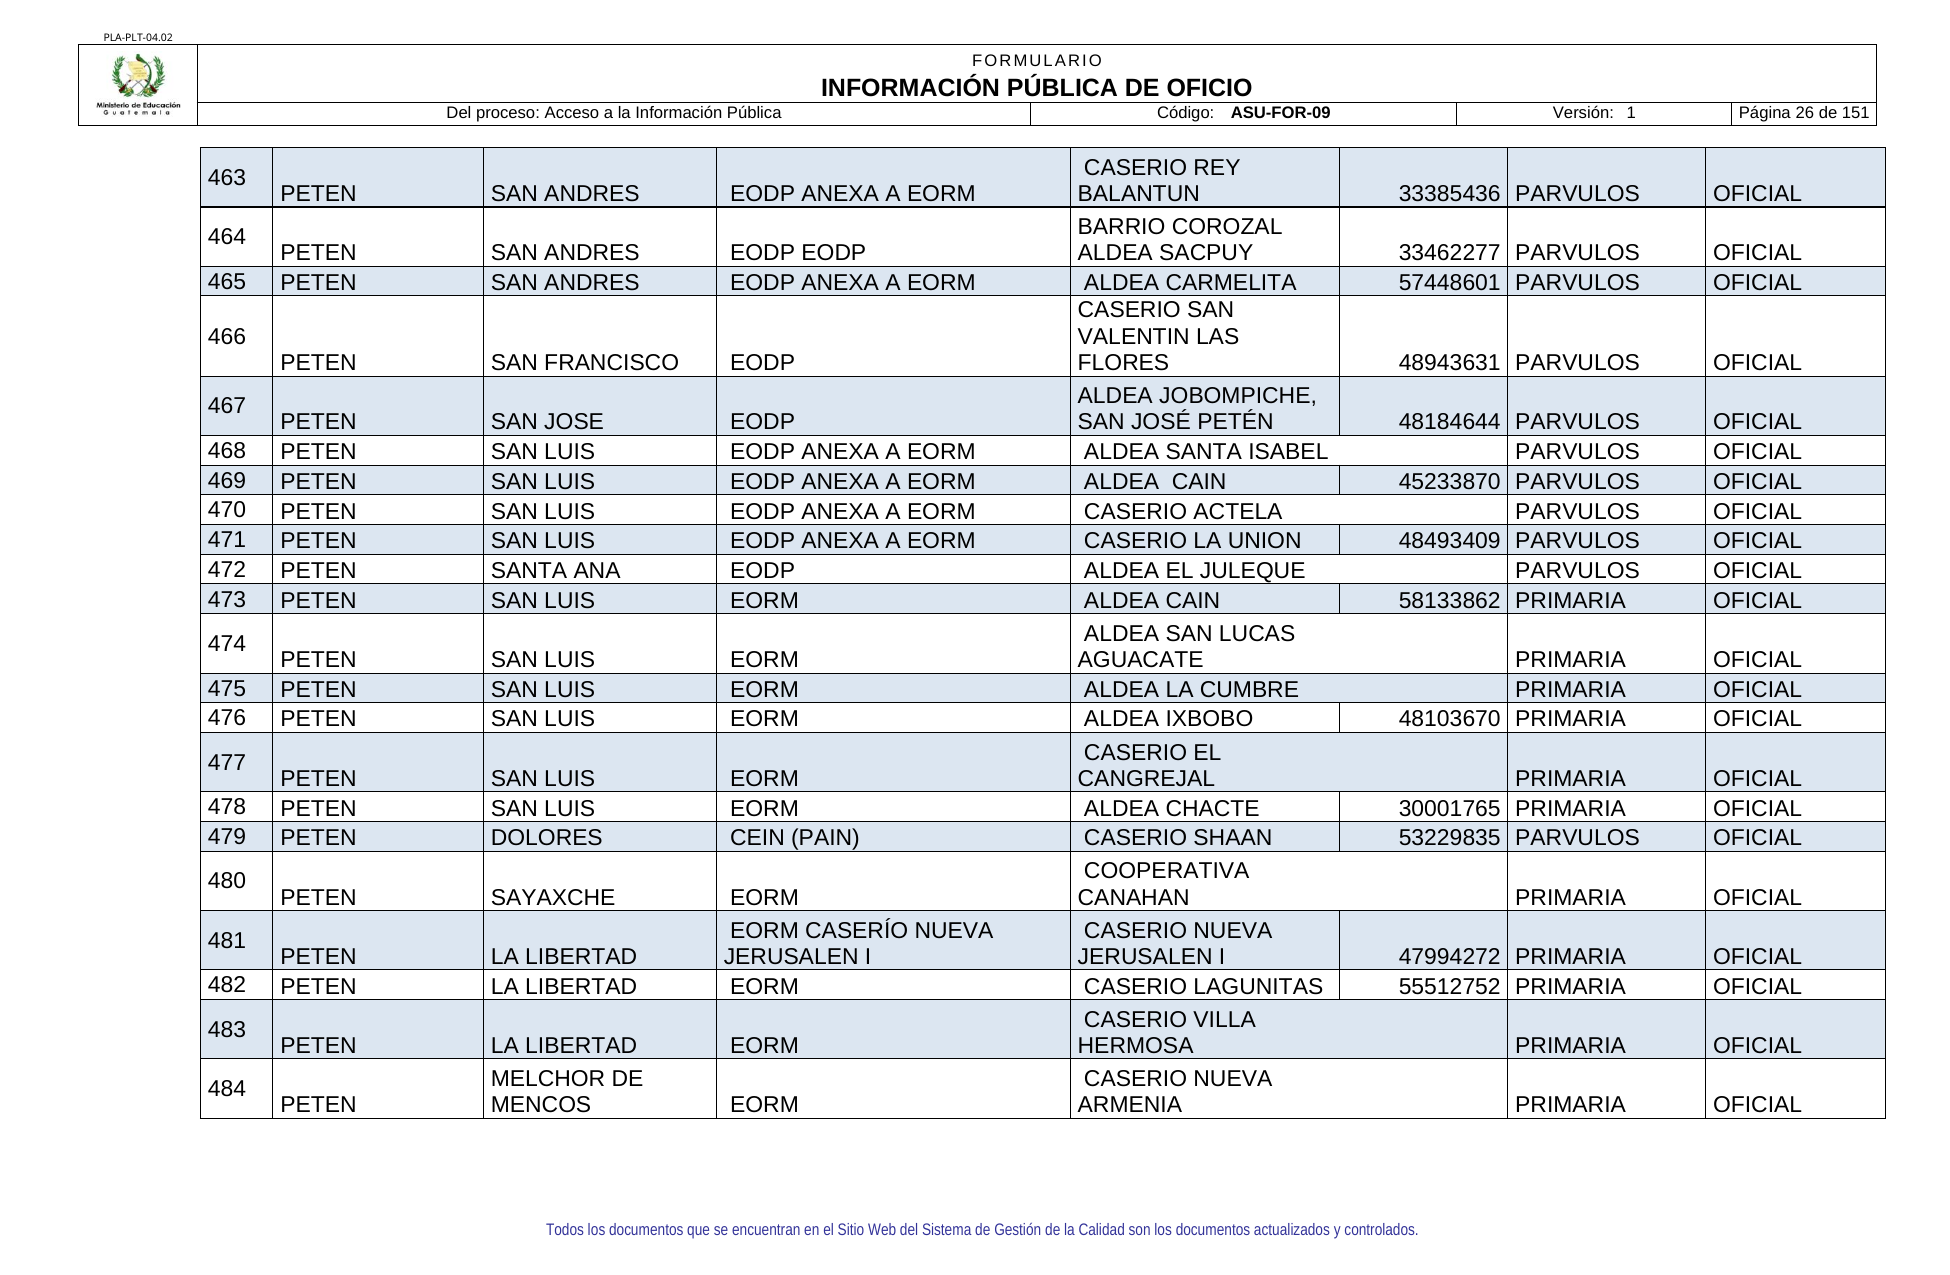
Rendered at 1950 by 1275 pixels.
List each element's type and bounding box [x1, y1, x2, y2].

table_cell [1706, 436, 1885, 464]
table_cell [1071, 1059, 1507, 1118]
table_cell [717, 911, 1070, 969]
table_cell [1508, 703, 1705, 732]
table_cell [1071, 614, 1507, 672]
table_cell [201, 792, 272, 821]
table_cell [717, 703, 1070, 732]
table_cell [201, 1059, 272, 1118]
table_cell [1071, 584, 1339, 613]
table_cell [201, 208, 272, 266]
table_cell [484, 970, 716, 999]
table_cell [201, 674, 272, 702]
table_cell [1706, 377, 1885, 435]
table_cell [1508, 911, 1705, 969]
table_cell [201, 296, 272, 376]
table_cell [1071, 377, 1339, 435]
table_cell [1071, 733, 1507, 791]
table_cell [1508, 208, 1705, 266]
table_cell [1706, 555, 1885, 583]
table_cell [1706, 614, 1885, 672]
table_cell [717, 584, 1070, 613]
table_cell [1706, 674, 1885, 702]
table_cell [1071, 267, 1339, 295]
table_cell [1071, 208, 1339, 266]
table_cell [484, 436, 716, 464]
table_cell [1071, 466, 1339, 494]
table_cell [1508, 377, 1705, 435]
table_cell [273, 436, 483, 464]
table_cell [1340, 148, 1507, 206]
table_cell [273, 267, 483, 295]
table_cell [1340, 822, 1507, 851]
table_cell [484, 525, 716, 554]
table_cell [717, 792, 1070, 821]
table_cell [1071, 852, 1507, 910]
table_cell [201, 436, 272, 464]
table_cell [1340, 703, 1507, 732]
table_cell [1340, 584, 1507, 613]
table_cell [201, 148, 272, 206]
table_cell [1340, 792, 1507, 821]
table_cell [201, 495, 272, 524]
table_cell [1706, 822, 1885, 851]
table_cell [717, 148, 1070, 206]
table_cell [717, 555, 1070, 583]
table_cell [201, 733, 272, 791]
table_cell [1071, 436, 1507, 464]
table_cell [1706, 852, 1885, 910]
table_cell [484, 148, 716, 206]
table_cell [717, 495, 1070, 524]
picture [95, 51, 181, 117]
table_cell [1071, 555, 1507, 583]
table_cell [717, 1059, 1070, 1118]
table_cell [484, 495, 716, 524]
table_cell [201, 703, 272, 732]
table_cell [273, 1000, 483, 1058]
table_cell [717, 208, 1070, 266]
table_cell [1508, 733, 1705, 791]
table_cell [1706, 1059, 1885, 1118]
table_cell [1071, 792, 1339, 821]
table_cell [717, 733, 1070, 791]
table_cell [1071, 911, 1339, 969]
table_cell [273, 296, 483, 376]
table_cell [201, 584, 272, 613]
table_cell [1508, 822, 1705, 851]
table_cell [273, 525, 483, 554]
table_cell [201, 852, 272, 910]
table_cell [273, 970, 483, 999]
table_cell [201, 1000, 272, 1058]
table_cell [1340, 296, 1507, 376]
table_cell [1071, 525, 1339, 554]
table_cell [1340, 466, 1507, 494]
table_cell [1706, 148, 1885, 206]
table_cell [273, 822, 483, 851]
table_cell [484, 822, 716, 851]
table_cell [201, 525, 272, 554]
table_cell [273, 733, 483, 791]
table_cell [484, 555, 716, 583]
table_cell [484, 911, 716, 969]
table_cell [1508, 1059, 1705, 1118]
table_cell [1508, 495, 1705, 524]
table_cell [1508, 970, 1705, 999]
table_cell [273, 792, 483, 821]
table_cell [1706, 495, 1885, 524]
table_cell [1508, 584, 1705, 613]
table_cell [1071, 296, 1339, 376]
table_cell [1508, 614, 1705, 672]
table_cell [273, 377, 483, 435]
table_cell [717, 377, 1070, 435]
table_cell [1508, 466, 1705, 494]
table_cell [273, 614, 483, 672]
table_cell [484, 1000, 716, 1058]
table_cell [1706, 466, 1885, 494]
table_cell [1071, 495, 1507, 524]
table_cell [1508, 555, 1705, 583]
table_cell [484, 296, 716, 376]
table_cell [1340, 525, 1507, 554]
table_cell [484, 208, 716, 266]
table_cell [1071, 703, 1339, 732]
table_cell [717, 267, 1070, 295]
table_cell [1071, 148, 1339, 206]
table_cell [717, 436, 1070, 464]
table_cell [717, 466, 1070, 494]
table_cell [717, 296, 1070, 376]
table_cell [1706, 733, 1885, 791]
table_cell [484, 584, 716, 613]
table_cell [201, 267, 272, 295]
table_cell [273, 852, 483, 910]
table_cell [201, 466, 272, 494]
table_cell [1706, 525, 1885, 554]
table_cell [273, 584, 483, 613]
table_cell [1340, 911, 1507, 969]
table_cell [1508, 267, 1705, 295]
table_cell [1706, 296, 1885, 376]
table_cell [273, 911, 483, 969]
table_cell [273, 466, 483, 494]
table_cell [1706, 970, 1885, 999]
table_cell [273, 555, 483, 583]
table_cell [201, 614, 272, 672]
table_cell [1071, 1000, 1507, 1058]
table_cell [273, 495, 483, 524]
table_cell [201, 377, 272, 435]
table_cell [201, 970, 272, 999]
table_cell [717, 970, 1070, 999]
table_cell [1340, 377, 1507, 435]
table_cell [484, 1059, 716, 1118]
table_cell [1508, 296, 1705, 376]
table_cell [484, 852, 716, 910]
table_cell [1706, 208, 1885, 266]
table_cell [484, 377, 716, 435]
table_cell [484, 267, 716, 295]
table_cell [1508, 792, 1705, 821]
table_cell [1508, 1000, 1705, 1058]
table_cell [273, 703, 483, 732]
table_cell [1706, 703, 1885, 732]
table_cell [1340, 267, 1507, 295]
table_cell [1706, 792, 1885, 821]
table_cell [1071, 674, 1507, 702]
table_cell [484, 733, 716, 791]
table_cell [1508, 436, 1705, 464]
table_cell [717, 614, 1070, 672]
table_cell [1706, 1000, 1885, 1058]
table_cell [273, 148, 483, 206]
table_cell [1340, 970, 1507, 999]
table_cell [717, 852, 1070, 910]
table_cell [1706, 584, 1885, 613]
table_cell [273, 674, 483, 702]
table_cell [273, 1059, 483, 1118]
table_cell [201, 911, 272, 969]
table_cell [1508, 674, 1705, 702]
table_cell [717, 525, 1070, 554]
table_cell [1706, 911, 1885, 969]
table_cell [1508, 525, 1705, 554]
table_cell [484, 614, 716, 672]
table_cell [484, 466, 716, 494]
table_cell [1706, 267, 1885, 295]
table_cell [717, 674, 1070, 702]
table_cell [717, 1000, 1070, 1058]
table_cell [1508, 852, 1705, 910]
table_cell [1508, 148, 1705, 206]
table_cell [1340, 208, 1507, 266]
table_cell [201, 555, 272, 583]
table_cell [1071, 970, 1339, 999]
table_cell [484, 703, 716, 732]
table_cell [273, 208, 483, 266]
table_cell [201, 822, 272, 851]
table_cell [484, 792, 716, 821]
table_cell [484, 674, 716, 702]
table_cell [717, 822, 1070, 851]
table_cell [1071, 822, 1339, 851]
